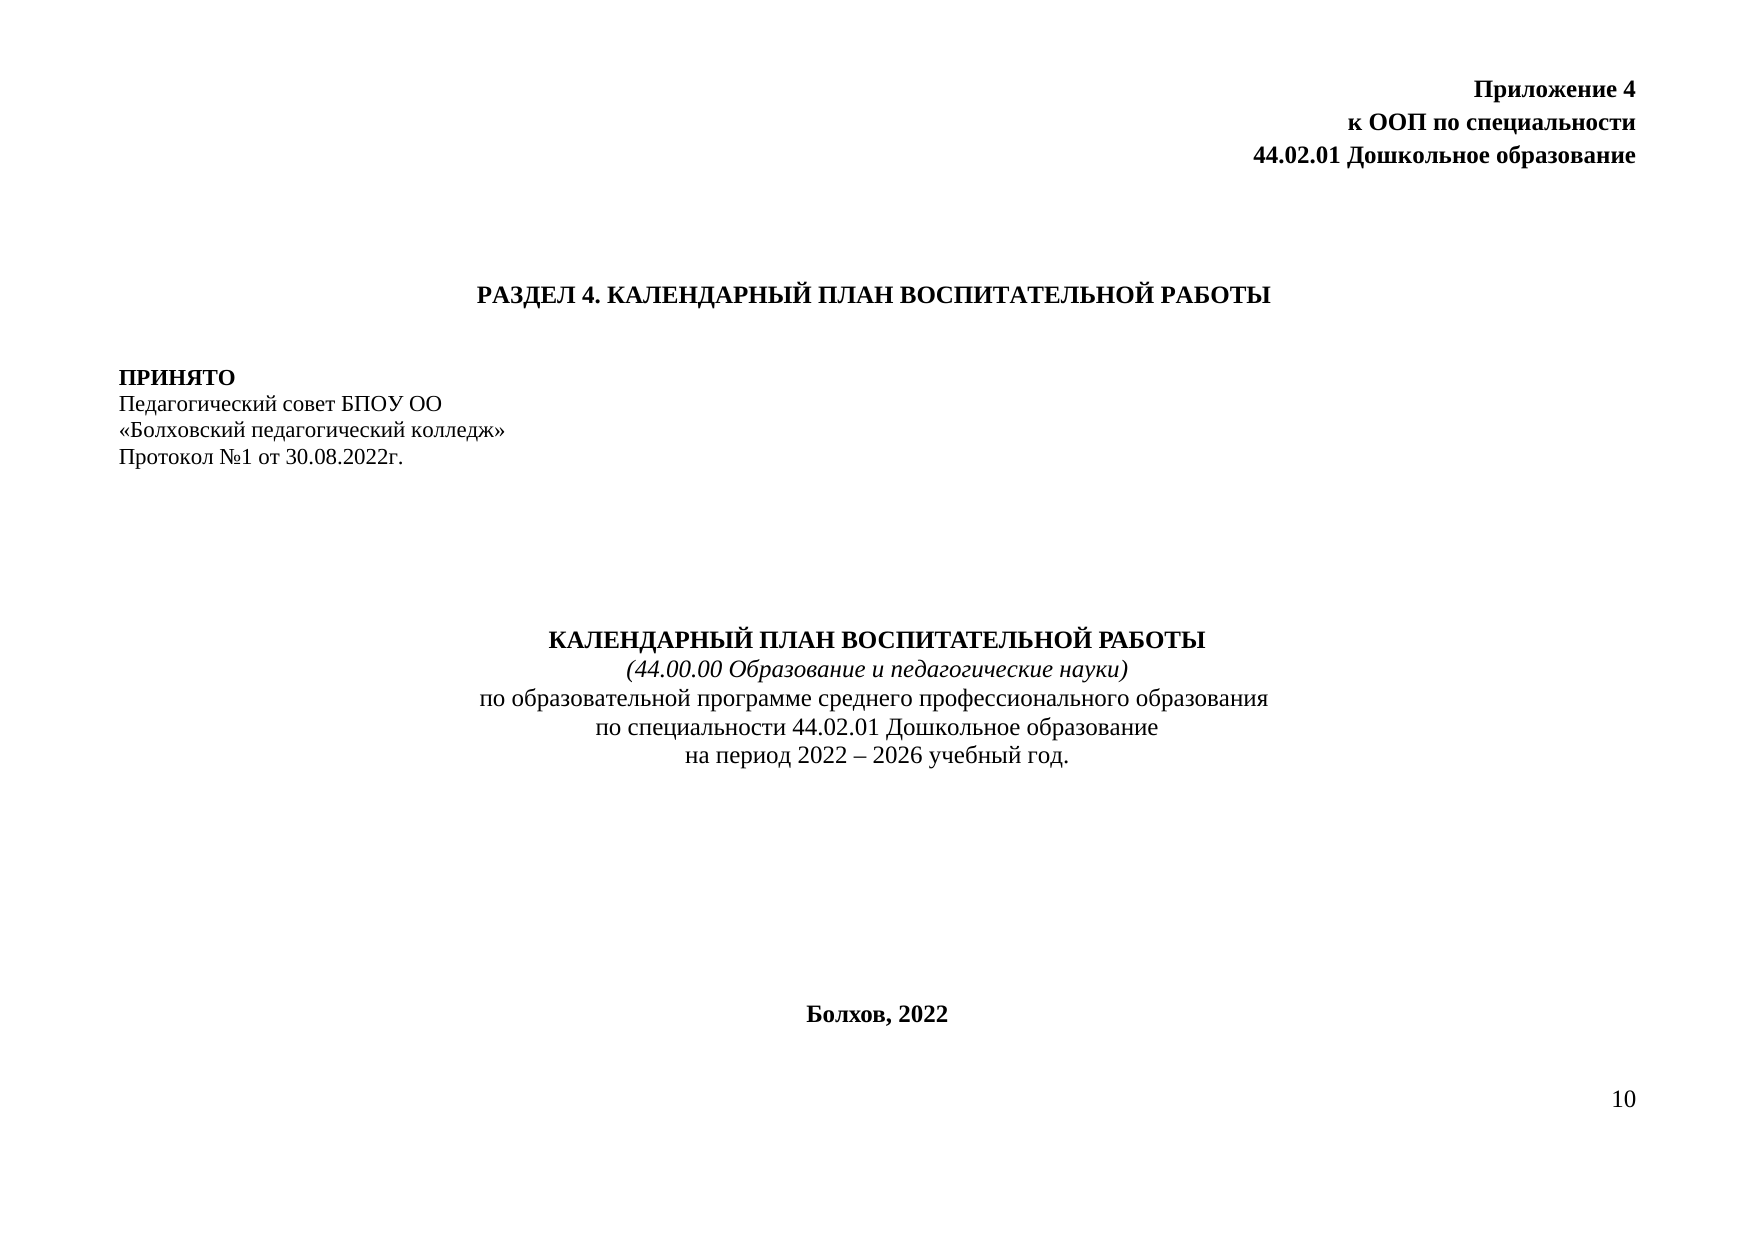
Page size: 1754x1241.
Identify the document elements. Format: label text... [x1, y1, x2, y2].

text 44.02.01 Дошкольное образование [118, 140, 1636, 169]
text Приложение 4 [118, 74, 1636, 103]
text (44.00.00 Образование и педагогические науки) [118, 654, 1636, 683]
text Болхов, 2022 [118, 999, 1636, 1028]
text по образовательной программе среднего профессионального образования по специальности 44.02.01 Дошкольное образование на период 2022 – 2026 учебный год. [118, 683, 1636, 769]
text РАЗДЕЛ 4. КАЛЕНДАРНЫЙ ПЛАН ВОСПИТАТЕЛЬНОЙ РАБОТЫ [118, 281, 1636, 342]
text к ООП по специальности [118, 107, 1636, 136]
text КАЛЕНДАРНЫЙ ПЛАН ВОСПИТАТЕЛЬНОЙ РАБОТЫ [118, 625, 1636, 654]
